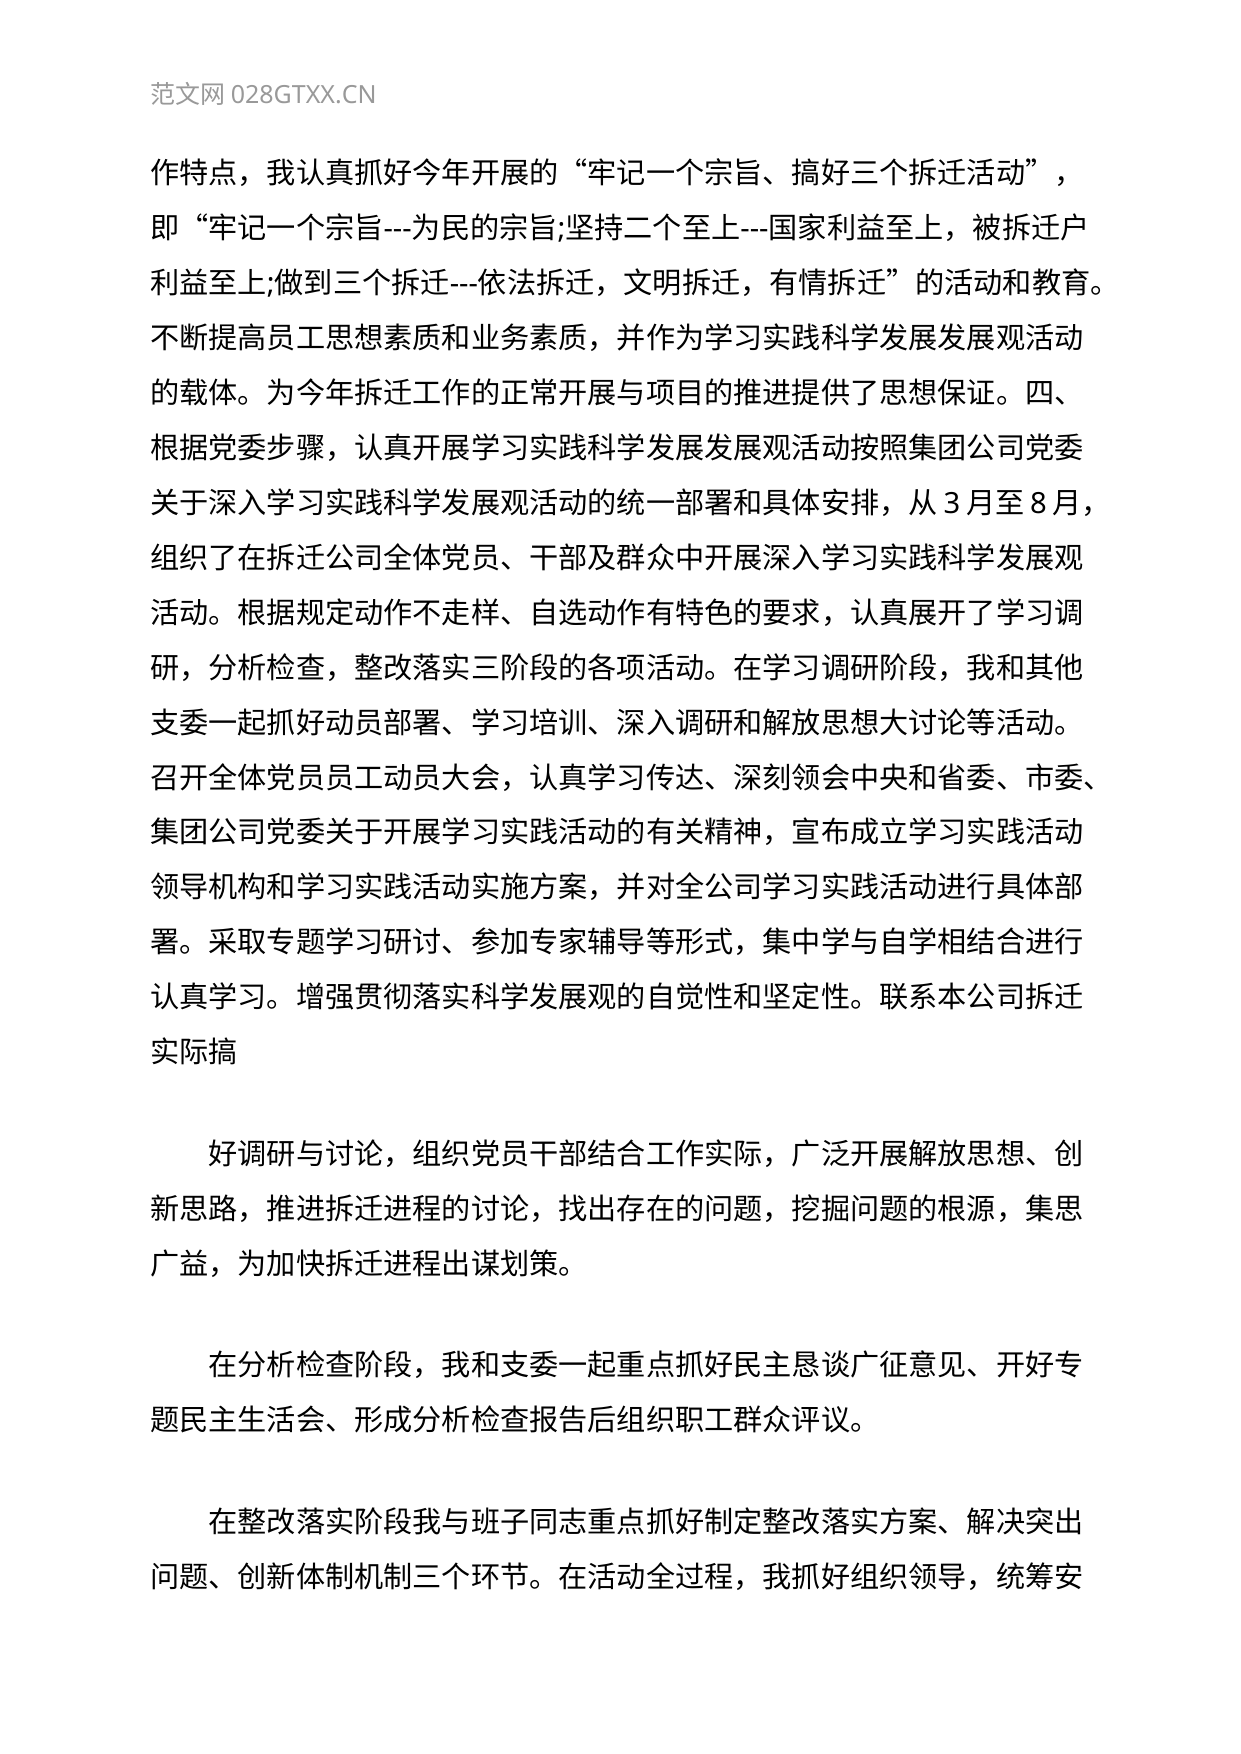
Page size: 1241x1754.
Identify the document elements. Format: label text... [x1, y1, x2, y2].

text 好调研与讨论，组织党员干部结合工作实际，广泛开展解放思想、创新思路，推进拆迁进程的讨论，找出存在的问题，挖掘问题的根源，集思广益，为加快拆迁进程出谋划策。 [150, 1130, 1090, 1282]
text 在分析检查阶段，我和支委一起重点抓好民主恳谈广征意见、开好专题民主生活会、形成分析检查报告后组织职工群众评议。 [150, 1342, 1090, 1439]
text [150, 1499, 1090, 1596]
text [150, 150, 1090, 1071]
